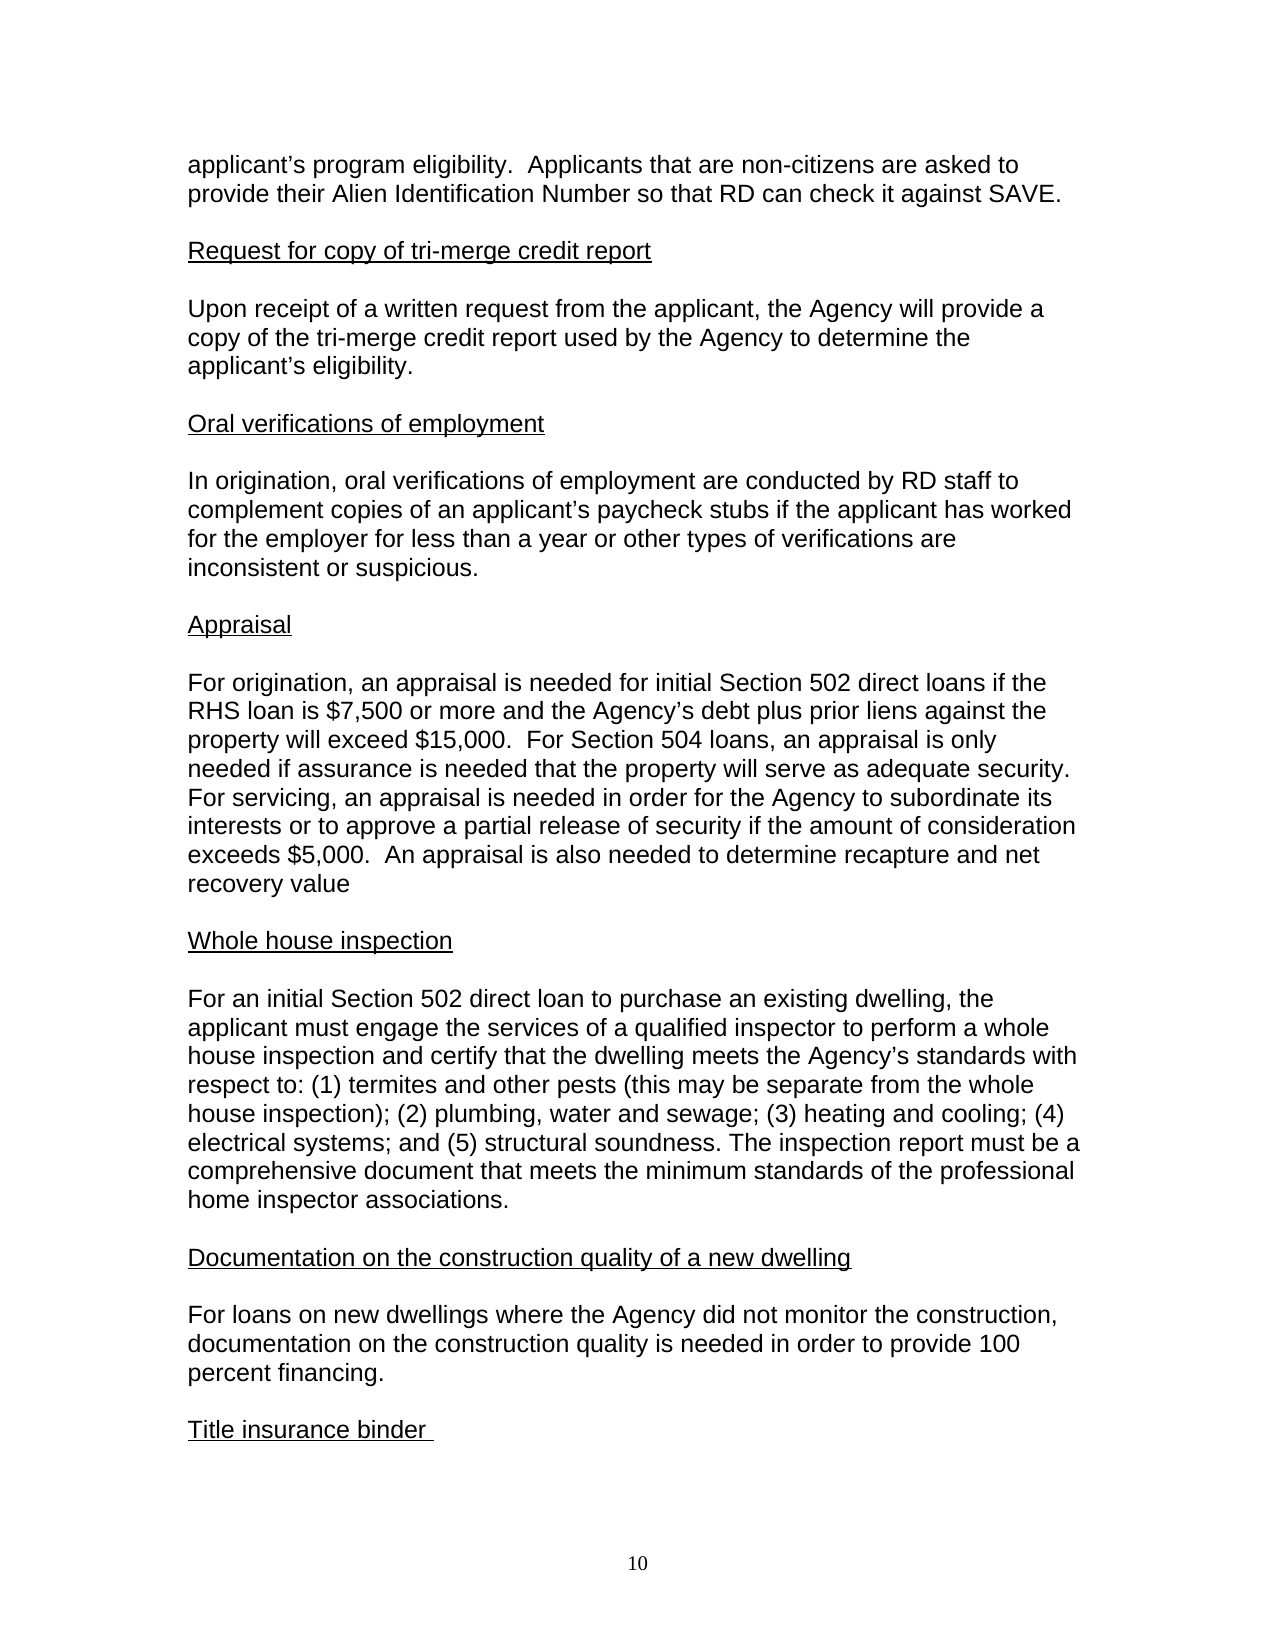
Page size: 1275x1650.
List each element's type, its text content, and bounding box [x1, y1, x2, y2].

subtitle Oral verifications of employment [187, 409, 1087, 437]
text Whole house inspection [187, 926, 1087, 955]
text For an initial Section 502 direct loan to purchase an existing dwelling, the applicant must engage the services of a qualified inspector to perform a whole house inspection and certify that the dwelling meets the Agency’s standards with respect to: (1) termites and other pests (this may be separate from the whole house inspection); (2) plumbing, water and sewage; (3) heating and cooling; (4) electrical systems; and (5) structural soundness. The inspection report must be a comprehensive document that meets the minimum standards of the professional home inspector associations. [187, 984, 1087, 1214]
text For origination, an appraisal is needed for initial Section 502 direct loans if the RHS loan is $7,500 or more and the Agency’s debt plus prior liens against the property will exceed $15,000. For Section 504 loans, an appraisal is only needed if assurance is needed that the property will serve as adequate security. For servicing, an appraisal is needed in order for the Agency to subordinate its interests or to approve a partial release of security if the amount of consideration exceeds $5,000. An appraisal is also needed to determine recapture and net recovery value [187, 667, 1087, 897]
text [187, 150, 1087, 207]
text Request for copy of tri-merge credit report [187, 236, 1087, 265]
text Title insurance binder [187, 1415, 1087, 1444]
text Upon receipt of a written request from the applicant, the Agency will provide a copy of the tri-merge credit report used by the Agency to determine the applicant’s eligibility. [187, 294, 1087, 380]
text For loans on new dwellings where the Agency did not monitor the construction, documentation on the construction quality is needed in order to provide 100 percent financing. [187, 1300, 1087, 1386]
text Documentation on the construction quality of a new dwelling [187, 1242, 1087, 1271]
text Appraisal [187, 610, 1087, 639]
text In origination, oral verifications of employment are conducted by RD staff to complement copies of an applicant’s paycheck stubs if the applicant has worked for the employer for less than a year or other types of verifications are inconsistent or suspicious. [187, 466, 1087, 581]
